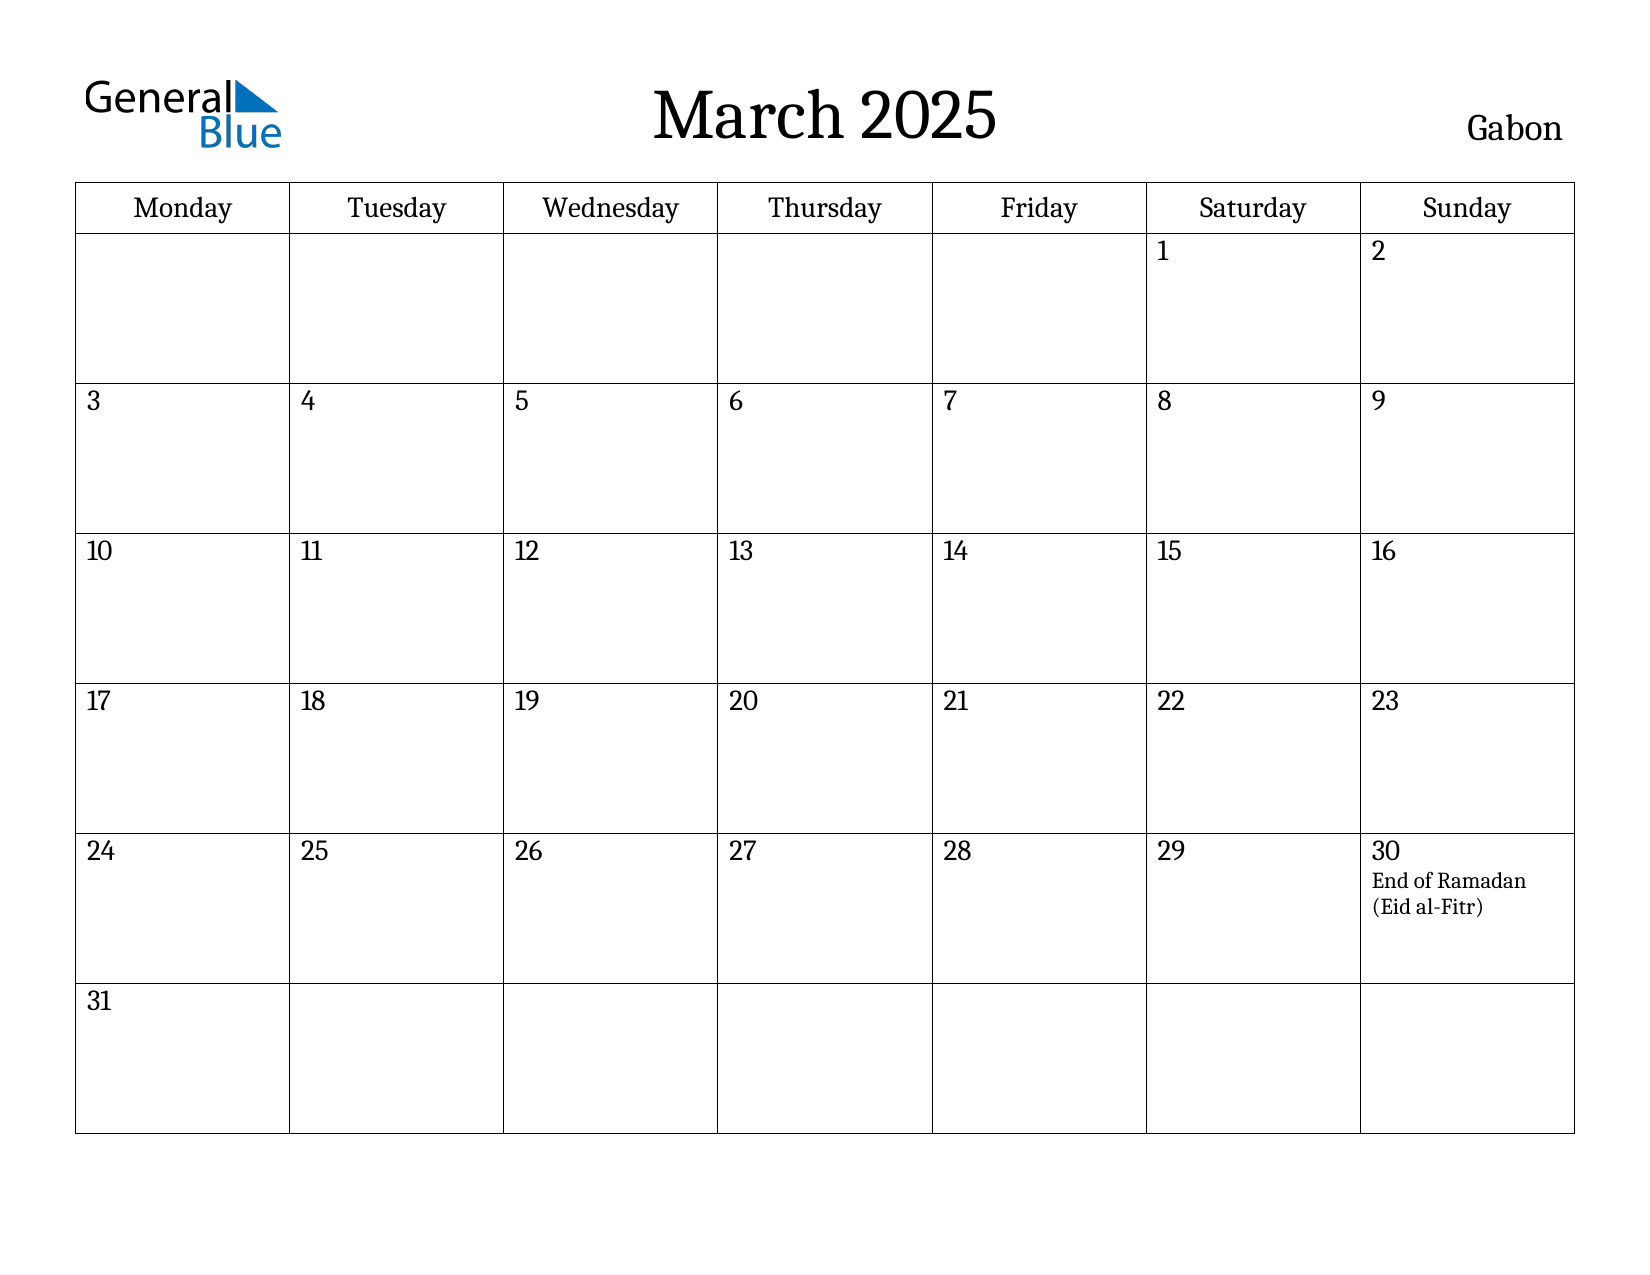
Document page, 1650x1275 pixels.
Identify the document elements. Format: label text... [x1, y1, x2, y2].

table_cell [504, 868, 717, 983]
table_cell [718, 417, 932, 533]
table_cell [718, 717, 932, 833]
table_cell [290, 717, 503, 833]
table_cell 26 [504, 834, 717, 867]
table_cell [718, 984, 932, 1017]
table_cell 31 [76, 984, 289, 1017]
table_cell 19 [504, 684, 717, 717]
table_cell 27 [718, 834, 932, 867]
table_cell [718, 234, 932, 267]
table_cell [290, 1018, 503, 1133]
table_cell [290, 234, 503, 267]
table_cell [290, 868, 503, 983]
table_cell 28 [933, 834, 1146, 867]
table_cell 22 [1147, 684, 1360, 717]
table_cell [1361, 567, 1574, 683]
table_cell [504, 984, 717, 1017]
table_cell [933, 567, 1146, 683]
table_cell Friday [933, 183, 1146, 233]
table_cell [1147, 717, 1360, 833]
table_cell [76, 1018, 289, 1133]
table_cell 17 [76, 684, 289, 717]
table_cell 23 [1361, 684, 1574, 717]
table_cell [504, 567, 717, 683]
table_cell [504, 417, 717, 533]
table_cell 4 [290, 384, 503, 417]
table_cell [718, 267, 932, 383]
table_cell 9 [1361, 384, 1574, 417]
table_cell [1361, 417, 1574, 533]
table_cell 5 [504, 384, 717, 417]
table_cell [1147, 267, 1360, 383]
table_cell [290, 567, 503, 683]
table_cell [76, 567, 289, 683]
table_cell [76, 868, 289, 983]
table_cell [76, 717, 289, 833]
table_cell [1361, 1018, 1574, 1133]
table_cell 3 [76, 384, 289, 417]
table_cell [933, 1018, 1146, 1133]
table_cell [933, 267, 1146, 383]
table_cell 12 [504, 534, 717, 567]
table_cell 21 [933, 684, 1146, 717]
table_cell 6 [718, 384, 932, 417]
table_cell [290, 267, 503, 383]
table_cell [1147, 1018, 1360, 1133]
table_cell 13 [718, 534, 932, 567]
table_cell [1361, 267, 1574, 383]
table_cell 29 [1147, 834, 1360, 867]
table_cell [76, 267, 289, 383]
table_cell Tuesday [290, 183, 503, 233]
table_cell [1361, 984, 1574, 1017]
table_cell 20 [718, 684, 932, 717]
table_cell [933, 984, 1146, 1017]
table_cell [1361, 717, 1574, 833]
table_cell Sunday [1361, 183, 1574, 233]
picture [86, 80, 281, 148]
table_cell Monday [76, 183, 289, 233]
table_cell [504, 1018, 717, 1133]
table_cell 11 [290, 534, 503, 567]
table_cell [933, 417, 1146, 533]
table_cell 15 [1147, 534, 1360, 567]
table_cell [718, 567, 932, 683]
table_cell End of Ramadan (Eid al-Fitr) [1361, 868, 1574, 983]
table_cell 2 [1361, 234, 1574, 267]
table_cell 8 [1147, 384, 1360, 417]
table_cell [76, 234, 289, 267]
table_cell [504, 717, 717, 833]
table_cell 14 [933, 534, 1146, 567]
table_cell 16 [1361, 534, 1574, 567]
table_header [76, 75, 503, 182]
table_cell [1147, 984, 1360, 1017]
table_cell 7 [933, 384, 1146, 417]
table_cell 18 [290, 684, 503, 717]
table_cell [933, 868, 1146, 983]
table_cell [1147, 417, 1360, 533]
table_cell 10 [76, 534, 289, 567]
table_cell [290, 984, 503, 1017]
table_cell Wednesday [504, 183, 717, 233]
table_cell [933, 234, 1146, 267]
table_header Gabon [1146, 75, 1574, 182]
table_cell [718, 1018, 932, 1133]
table_cell [504, 234, 717, 267]
table_cell Thursday [718, 183, 932, 233]
table_cell [933, 717, 1146, 833]
table_cell [504, 267, 717, 383]
table_cell 30 [1361, 834, 1574, 867]
table_cell Saturday [1147, 183, 1360, 233]
table_cell [76, 417, 289, 533]
table_cell [1147, 868, 1360, 983]
table_cell 25 [290, 834, 503, 867]
table_header March 2025 [504, 75, 1146, 182]
table_cell [718, 868, 932, 983]
table_cell [290, 417, 503, 533]
table_cell [1147, 567, 1360, 683]
table_cell 1 [1147, 234, 1360, 267]
table_cell 24 [76, 834, 289, 867]
